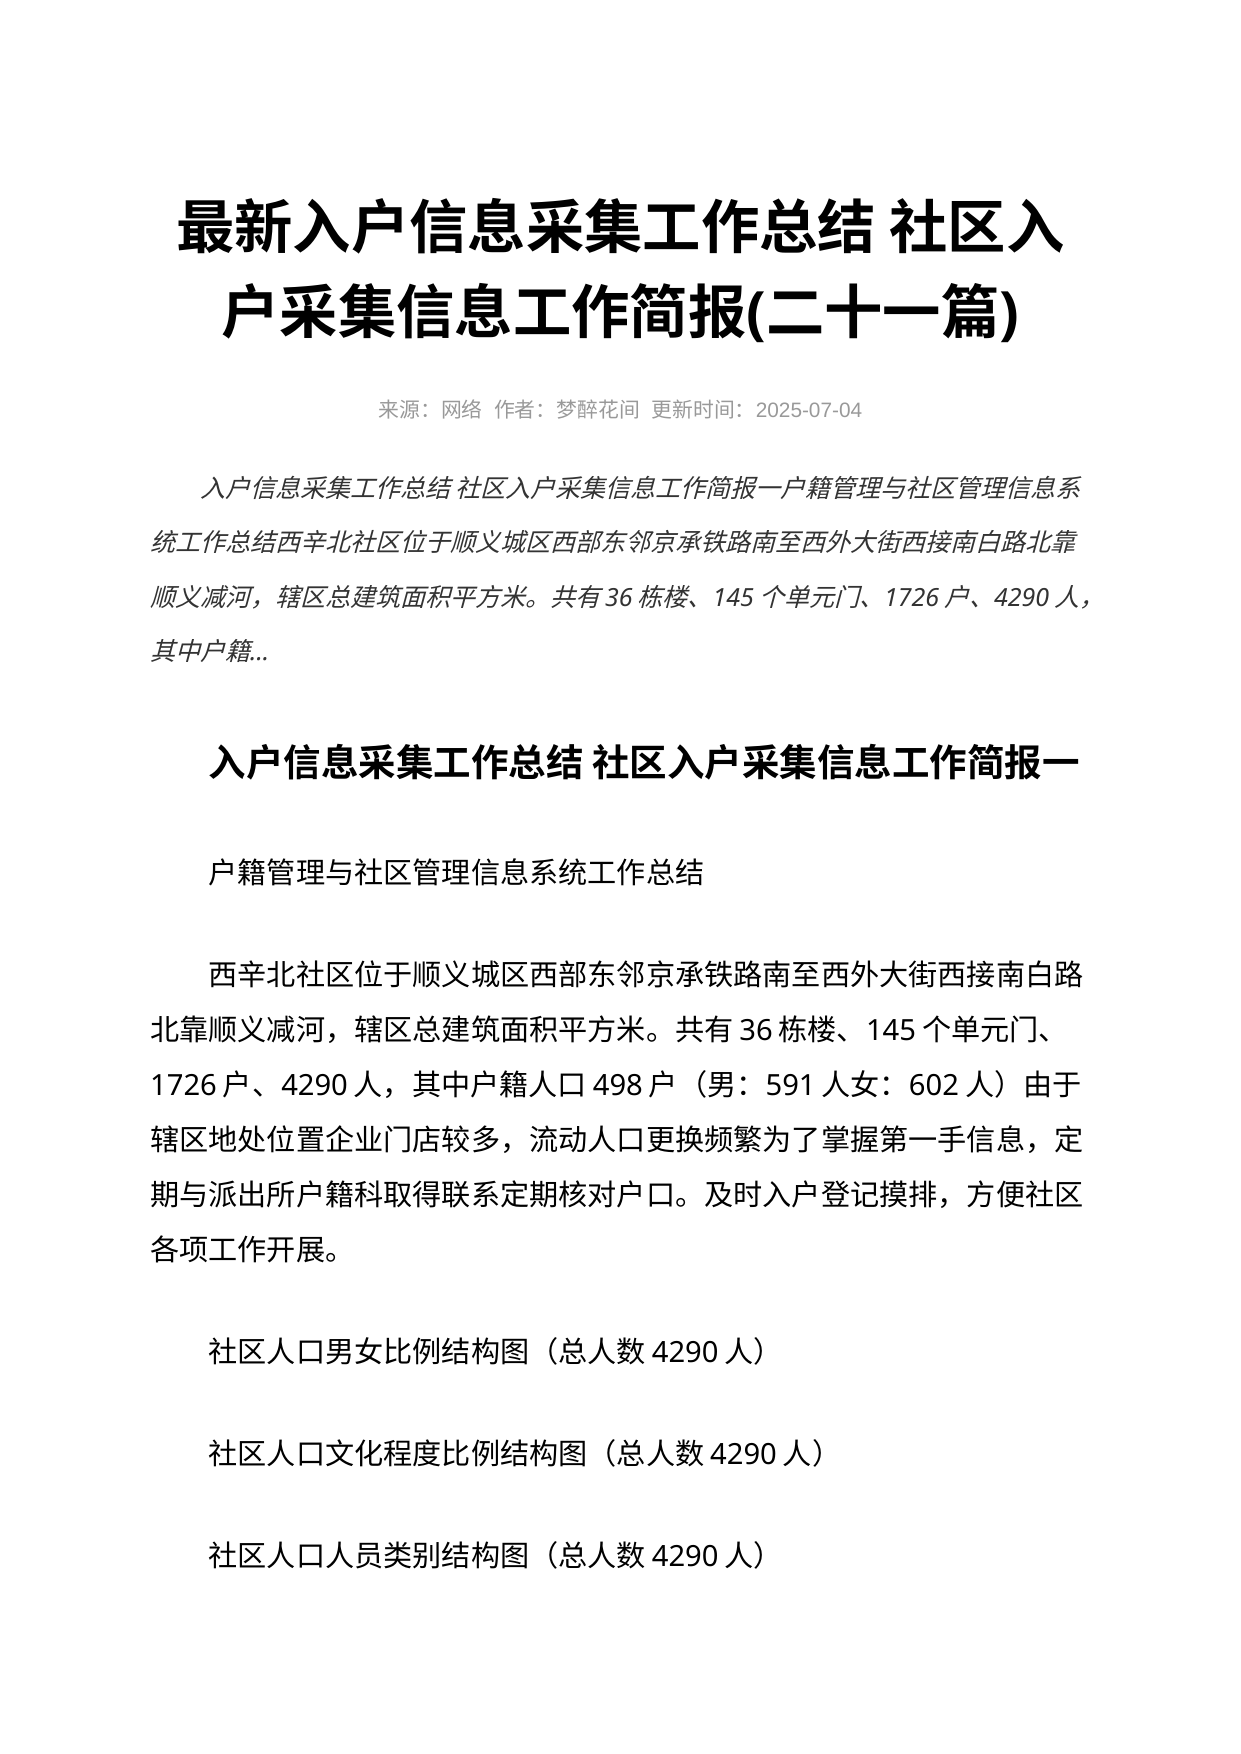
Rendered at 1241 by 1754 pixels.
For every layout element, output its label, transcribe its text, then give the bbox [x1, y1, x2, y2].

text 入户信息采集工作总结 社区入户采集信息工作简报一 [150, 733, 1090, 787]
text 社区人口男女比例结构图（总人数4290人） [150, 1328, 1090, 1371]
text 社区人口人员类别结构图（总人数4290人） [150, 1532, 1090, 1574]
text 户籍管理与社区管理信息系统工作总结 [150, 850, 1090, 892]
text 西辛北社区位于顺义城区西部东邻京承铁路南至西外大街西接南白路北靠顺义减河，辖区总建筑面积平方米。共有36栋楼、145个单元门、1726户、4290人，其中户籍人口498户（男：591人女：602人）由于辖区地处位置企业门店较多，流动人口更换频繁为了掌握第一手信息，定期与派出所户籍科取得联系定期核对户口。及时入户登记摸排，方便社区各项工作开展。 [150, 952, 1090, 1269]
text 入户信息采集工作总结 社区入户采集信息工作简报一户籍管理与社区管理信息系统工作总结西辛北社区位于顺义城区西部东邻京承铁路南至西外大街西接南白路北靠顺义减河，辖区总建筑面积平方米。共有36栋楼、145个单元门、1726户、4290人，其中户籍... [150, 468, 1090, 668]
subtitle 最新入户信息采集工作总结 社区入户采集信息工作简报(二十一篇) [150, 181, 1090, 351]
text 来源：网络 作者：梦醉花间 更新时间：2025-07-04 [150, 397, 1090, 421]
text 社区人口文化程度比例结构图（总人数4290人） [150, 1430, 1090, 1473]
